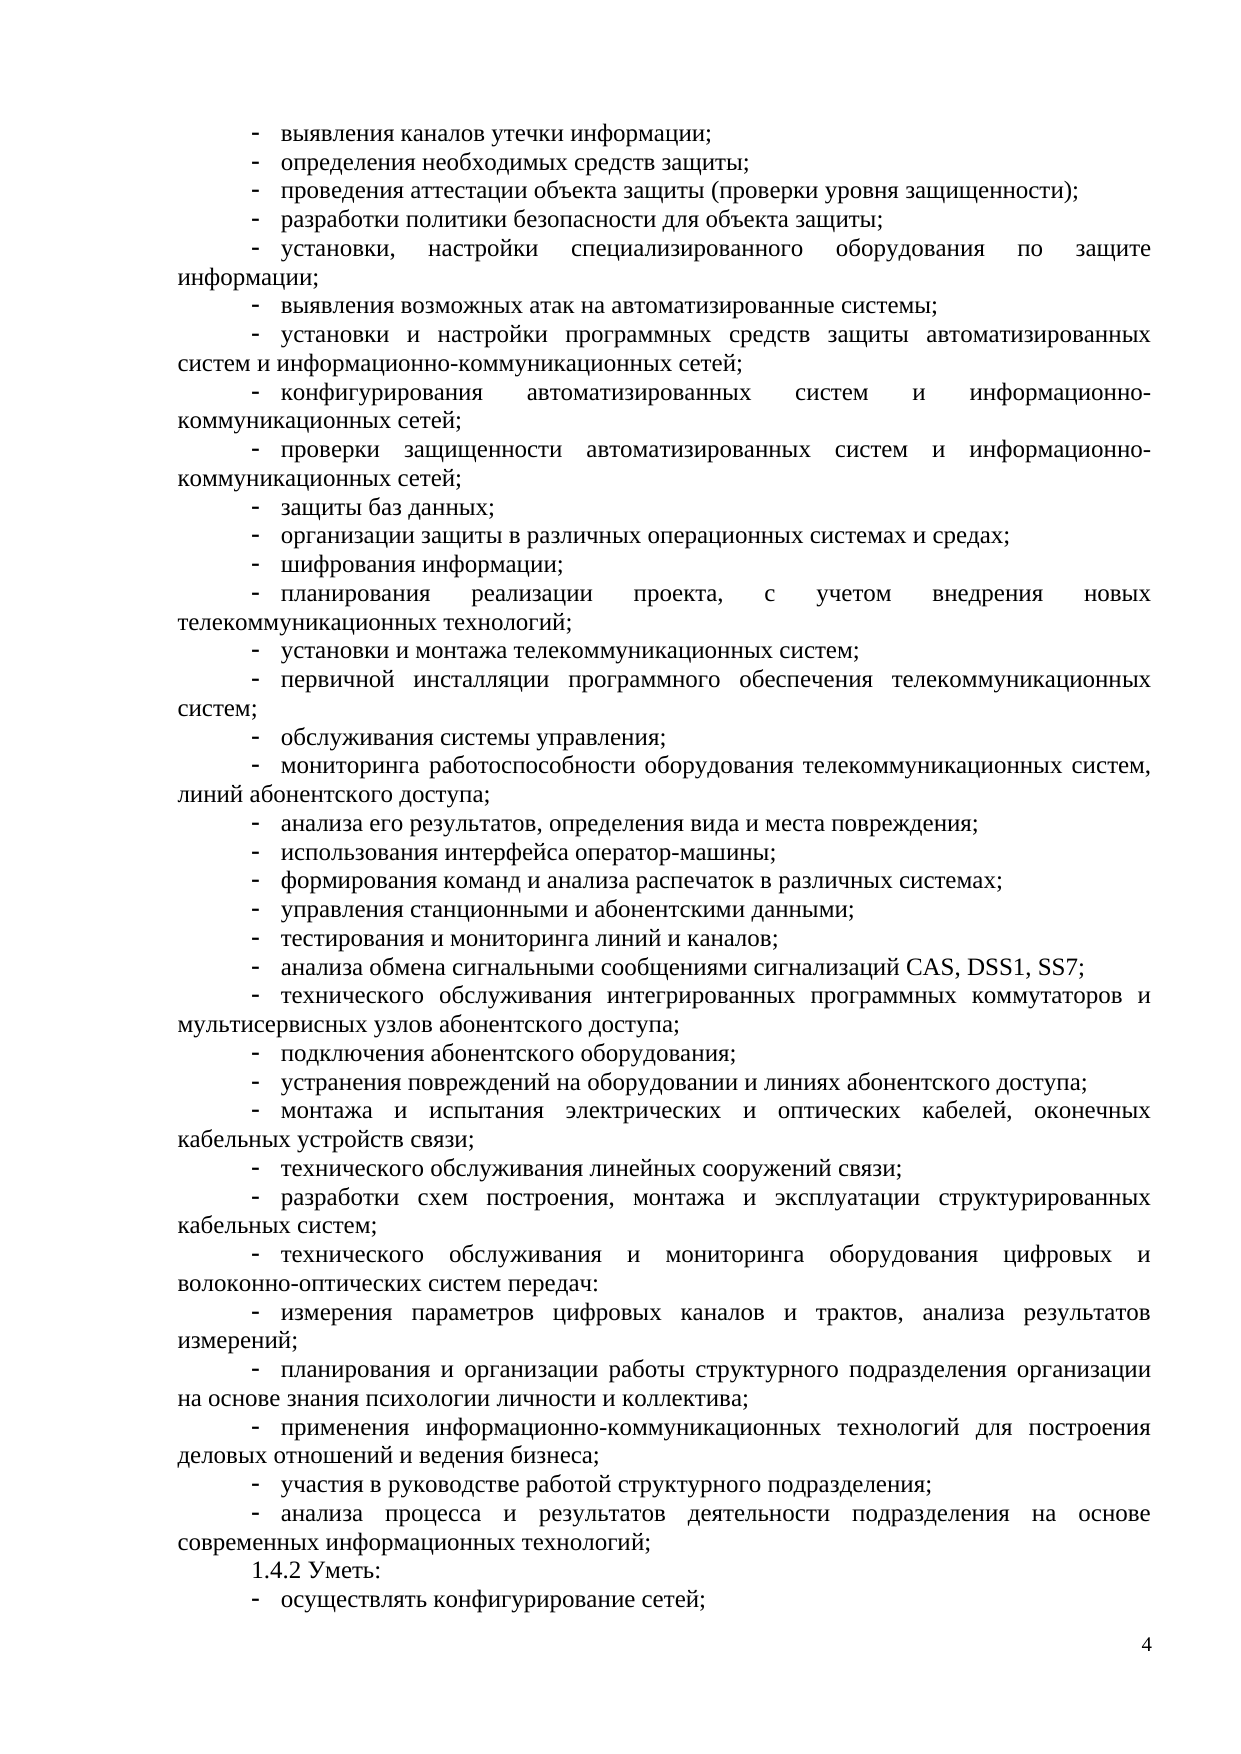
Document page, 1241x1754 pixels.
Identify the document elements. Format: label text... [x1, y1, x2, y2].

list проверки защищенности автоматизированных систем и информационно-коммуникационных сетей; [177, 434, 1152, 492]
list участия в руководстве работой структурного подразделения; [177, 1469, 1152, 1498]
list подключения абонентского оборудования; [177, 1038, 1152, 1067]
list разработки политики безопасности для объекта защиты; [177, 204, 1152, 233]
list установки и монтажа телекоммуникационных систем; [177, 636, 1152, 664]
list осуществлять конфигурирование сетей; [177, 1584, 1152, 1613]
list шифрования информации; [177, 549, 1152, 578]
list организации защиты в различных операционных системах и средах; [177, 521, 1152, 549]
list технического обслуживания интегрированных программных коммутаторов и мультисервисных узлов абонентского доступа; [177, 981, 1152, 1038]
list проведения аттестации объекта защиты (проверки уровня защищенности); [177, 176, 1152, 204]
list определения необходимых средств защиты; [177, 147, 1152, 176]
list обслуживания системы управления; [177, 722, 1152, 751]
list анализа его результатов, определения вида и места повреждения; [177, 808, 1152, 837]
list устранения повреждений на оборудовании и линиях абонентского доступа; [177, 1067, 1152, 1096]
list применения информационно-коммуникационных технологий для построения деловых отношений и ведения бизнеса; [177, 1412, 1152, 1469]
list анализа процесса и результатов деятельности подразделения на основе современных информационных технологий; [177, 1498, 1152, 1556]
list монтажа и испытания электрических и оптических кабелей, оконечных кабельных устройств связи; [177, 1096, 1152, 1153]
list защиты баз данных; [177, 492, 1152, 521]
list анализа обмена сигнальными сообщениями сигнализаций CAS, DSS1, SS7; [177, 952, 1152, 981]
list технического обслуживания и мониторинга оборудования цифровых и волоконно-оптических систем передач: [177, 1239, 1152, 1297]
list управления станционными и абонентскими данными; [177, 894, 1152, 923]
list мониторинга работоспособности оборудования телекоммуникационных систем, линий абонентского доступа; [177, 751, 1152, 808]
list первичной инсталляции программного обеспечения телекоммуникационных систем; [177, 664, 1152, 722]
list планирования и организации работы структурного подразделения организации на основе знания психологии личности и коллектива; [177, 1354, 1152, 1412]
list формирования команд и анализа распечаток в различных системах; [177, 866, 1152, 894]
list планирования реализации проекта, с учетом внедрения новых телекоммуникационных технологий; [177, 578, 1152, 636]
list тестирования и мониторинга линий и каналов; [177, 923, 1152, 952]
list выявления каналов утечки информации; [177, 118, 1152, 147]
list установки, настройки специализированного оборудования по защите информации; [177, 233, 1152, 291]
list разработки схем построения, монтажа и эксплуатации структурированных кабельных систем; [177, 1182, 1152, 1239]
text 1.4.2 Уметь: [177, 1556, 1152, 1584]
list выявления возможных атак на автоматизированные системы; [177, 291, 1152, 319]
list установки и настройки программных средств защиты автоматизированных систем и информационно-коммуникационных сетей; [177, 319, 1152, 377]
list измерения параметров цифровых каналов и трактов, анализа результатов измерений; [177, 1297, 1152, 1354]
list использования интерфейса оператор-машины; [177, 837, 1152, 866]
list технического обслуживания линейных сооружений связи; [177, 1153, 1152, 1182]
list конфигурирования автоматизированных систем и информационно-коммуникационных сетей; [177, 377, 1152, 434]
